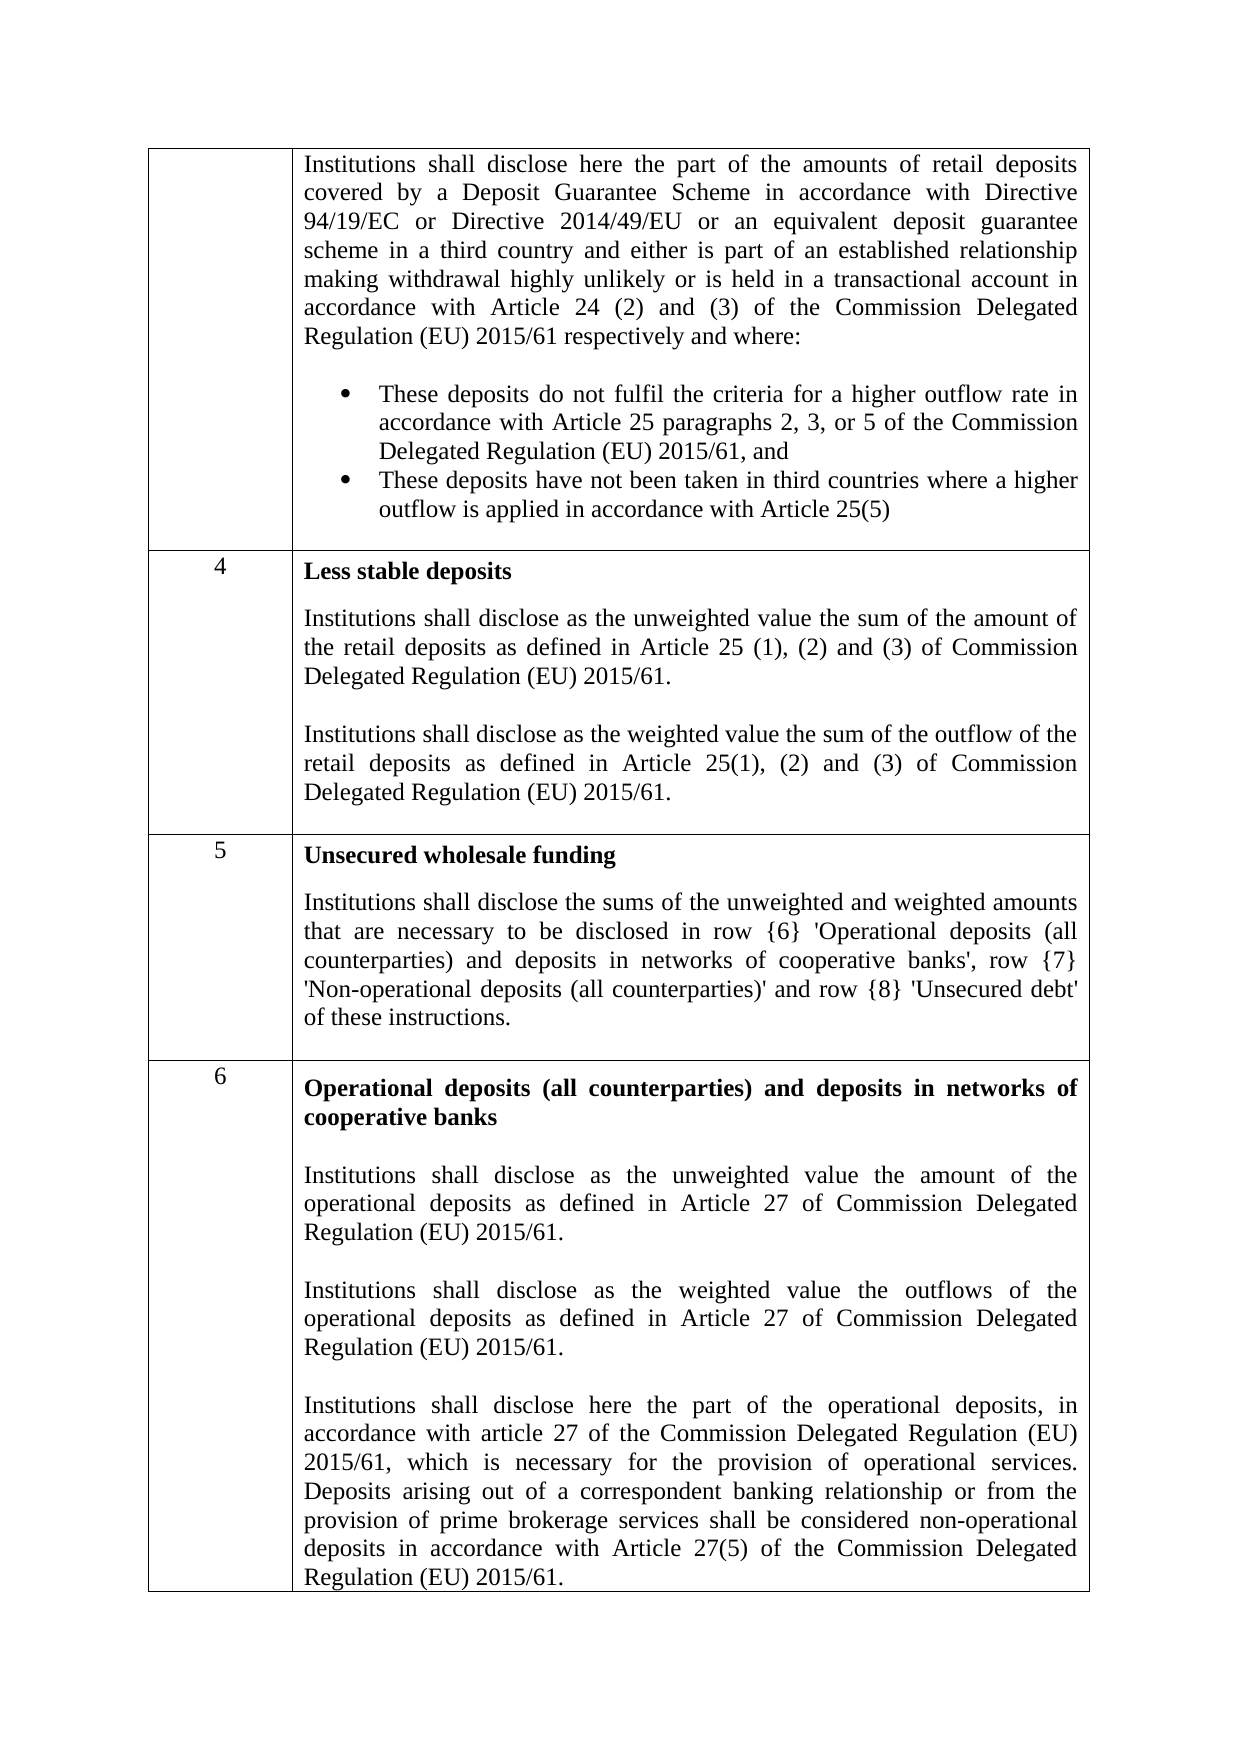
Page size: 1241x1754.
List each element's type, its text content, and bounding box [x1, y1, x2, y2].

table_cell 3 [149, 149, 292, 550]
table_cell 6 [149, 1061, 292, 1591]
table_cell Less stable deposits Institutions shall disclose as the unweighted value the sum of the amount of the retail deposits as defined in Article 25 (1), (2) and (3) of Commission Delegated Regulation (EU) 2015/61. Institutions shall disclose as the weighted value the sum of the outflow of the retail deposits as defined in Article 25(1), (2) and (3) of Commission Delegated Regulation (EU) 2015/61. [293, 551, 1089, 834]
table_cell 5 [149, 835, 292, 1060]
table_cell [293, 1061, 1089, 1591]
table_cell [293, 149, 1089, 550]
table_cell 4 [149, 551, 292, 834]
table_cell Unsecured wholesale funding Institutions shall disclose the sums of the unweighted and weighted amounts that are necessary to be disclosed in row {6} 'Operational deposits (all counterparties) and deposits in networks of cooperative banks', row {7} 'Non-operational deposits (all counterparties)' and row {8} 'Unsecured debt' of these instructions. [293, 835, 1089, 1060]
